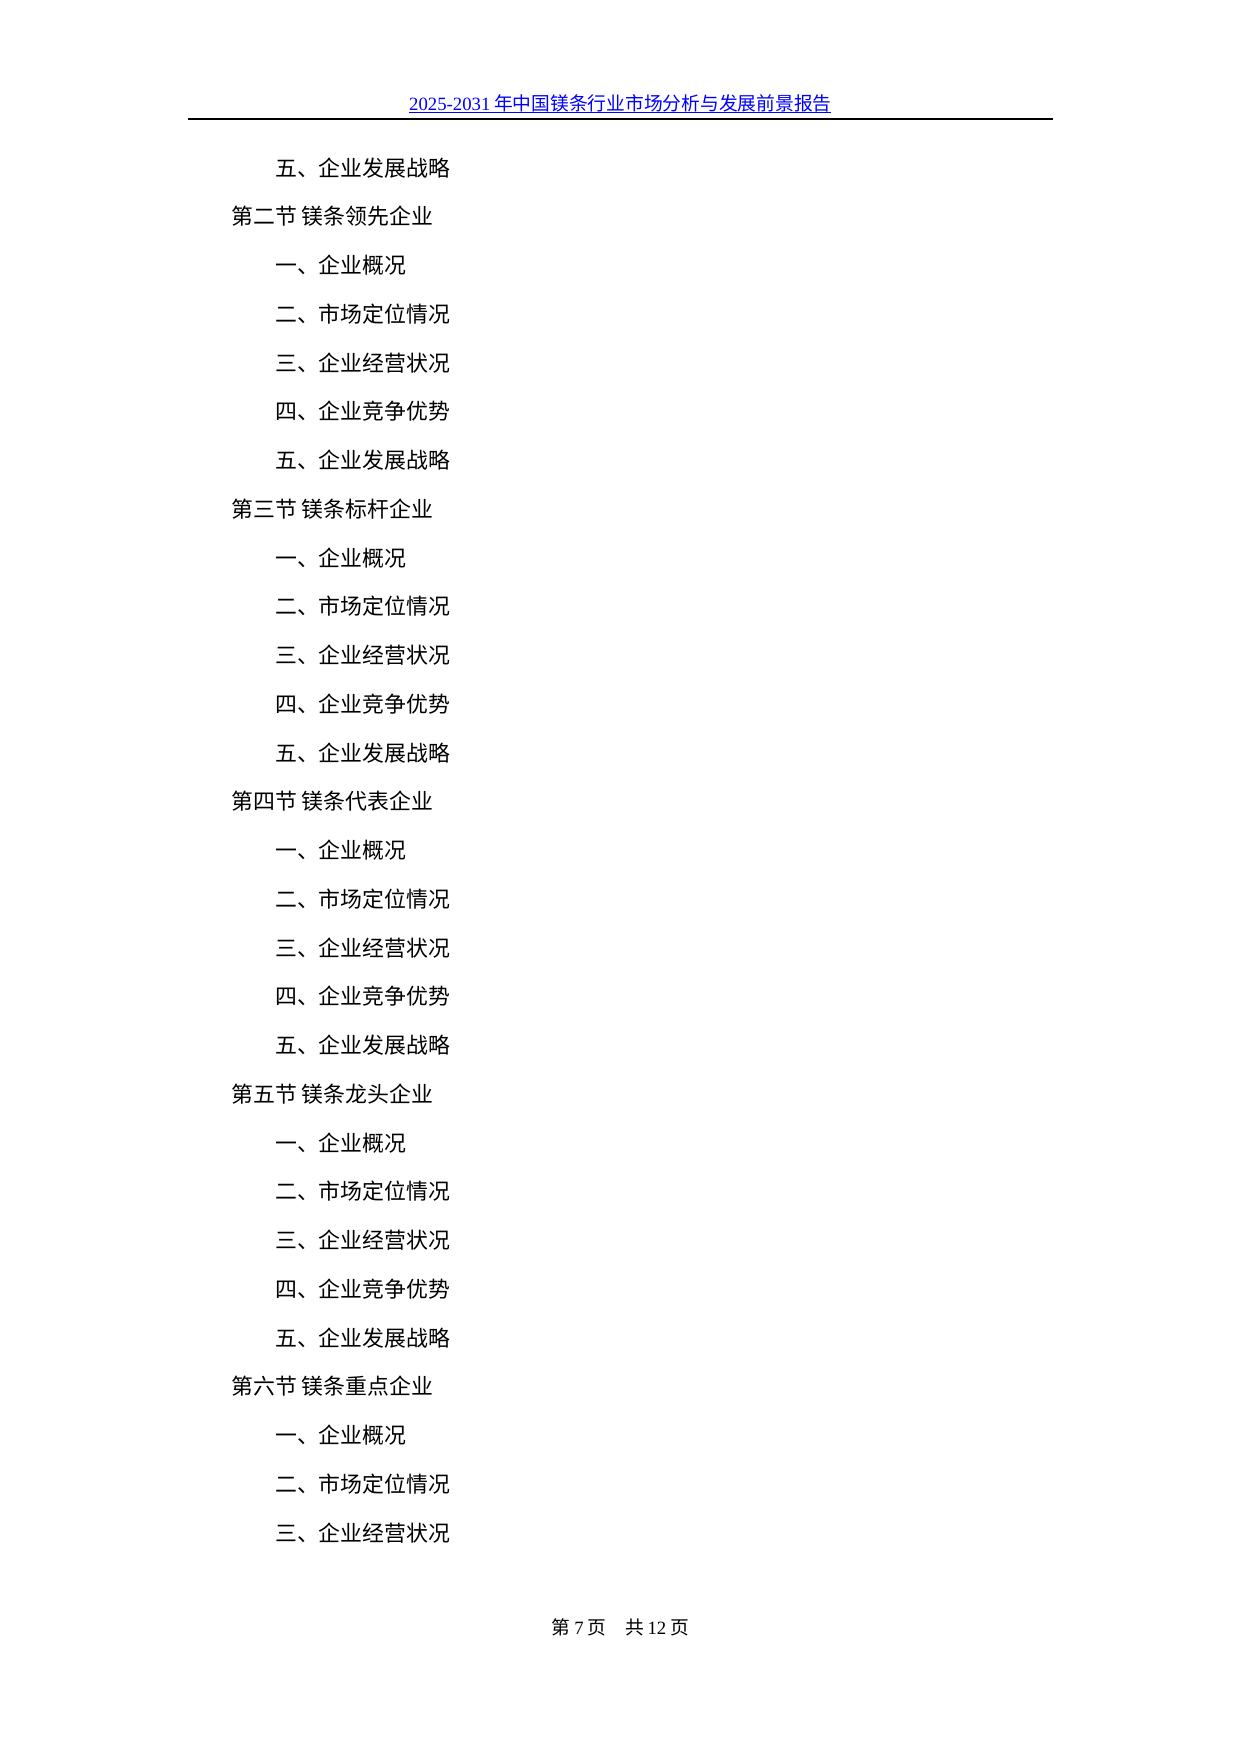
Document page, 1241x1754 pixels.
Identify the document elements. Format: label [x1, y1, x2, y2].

text [187, 150, 1053, 1548]
